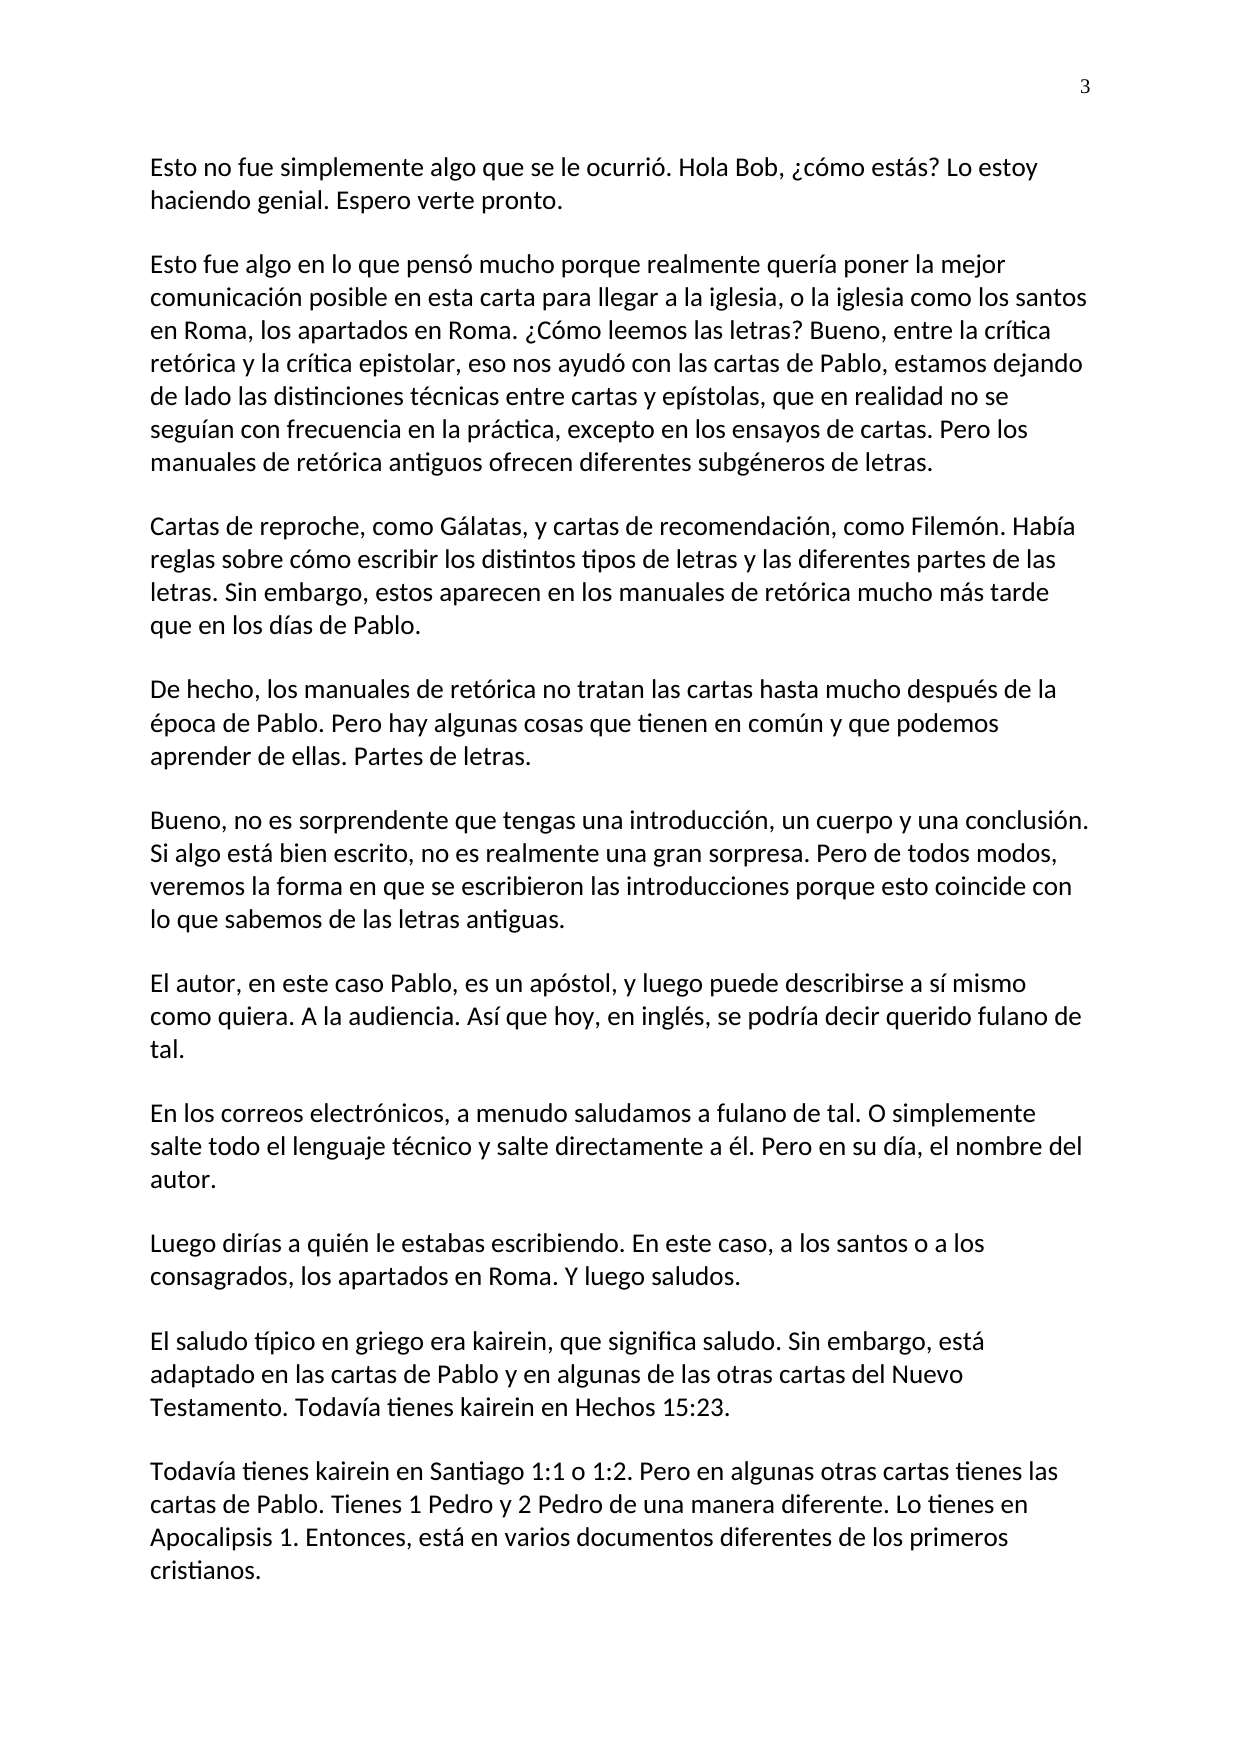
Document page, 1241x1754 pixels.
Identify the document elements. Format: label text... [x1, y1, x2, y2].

text Todavía tienes kairein en Santiago 1:1 o 1:2. Pero en algunas otras cartas tienes las cartas de Pablo. Tienes 1 Pedro y 2 Pedro de una manera diferente. Lo tienes en Apocalipsis 1. Entonces, está en varios documentos diferentes de los primeros cristianos. [150, 1454, 1090, 1586]
text De hecho, los manuales de retórica no tratan las cartas hasta mucho después de la época de Pablo. Pero hay algunas cosas que tienen en común y que podemos aprender de ellas. Partes de letras. [150, 673, 1090, 772]
text El autor, en este caso Pablo, es un apóstol, y luego puede describirse a sí mismo como quiera. A la audiencia. Así que hoy, en inglés, se podría decir querido fulano de tal. [150, 966, 1090, 1065]
text Luego dirías a quién le estabas escribiendo. En este caso, a los santos o a los consagrados, los apartados en Roma. Y luego saludos. [150, 1227, 1090, 1293]
text Cartas de reproche, como Gálatas, y cartas de recomendación, como Filemón. Había reglas sobre cómo escribir los distintos tipos de letras y las diferentes partes de las letras. Sin embargo, estos aparecen en los manuales de retórica mucho más tarde que en los días de Pablo. [150, 509, 1090, 642]
text El saludo típico en griego era kairein, que significa saludo. Sin embargo, está adaptado en las cartas de Pablo y en algunas de las otras cartas del Nuevo Testamento. Todavía tienes kairein en Hechos 15:23. [150, 1324, 1090, 1423]
text En los correos electrónicos, a menudo saludamos a fulano de tal. O simplemente salte todo el lenguaje técnico y salte directamente a él. Pero en su día, el nombre del autor. [150, 1096, 1090, 1195]
text Esto fue algo en lo que pensó mucho porque realmente quería poner la mejor comunicación posible en esta carta para llegar a la iglesia, o la iglesia como los santos en Roma, los apartados en Roma. ¿Cómo leemos las letras? Bueno, entre la crítica retórica y la crítica epistolar, eso nos ayudó con las cartas de Pablo, estamos dejando de lado las distinciones técnicas entre cartas y epístolas, que en realidad no se seguían con frecuencia en la práctica, excepto en los ensayos de cartas. Pero los manuales de retórica antiguos ofrecen diferentes subgéneros de letras. [150, 247, 1090, 478]
text Bueno, no es sorprendente que tengas una introducción, un cuerpo y una conclusión. Si algo está bien escrito, no es realmente una gran sorpresa. Pero de todos modos, veremos la forma en que se escribieron las introducciones porque esto coincide con lo que sabemos de las letras antiguas. [150, 803, 1090, 935]
text Esto no fue simplemente algo que se le ocurrió. Hola Bob, ¿cómo estás? Lo estoy haciendo genial. Espero verte pronto. [150, 150, 1090, 216]
